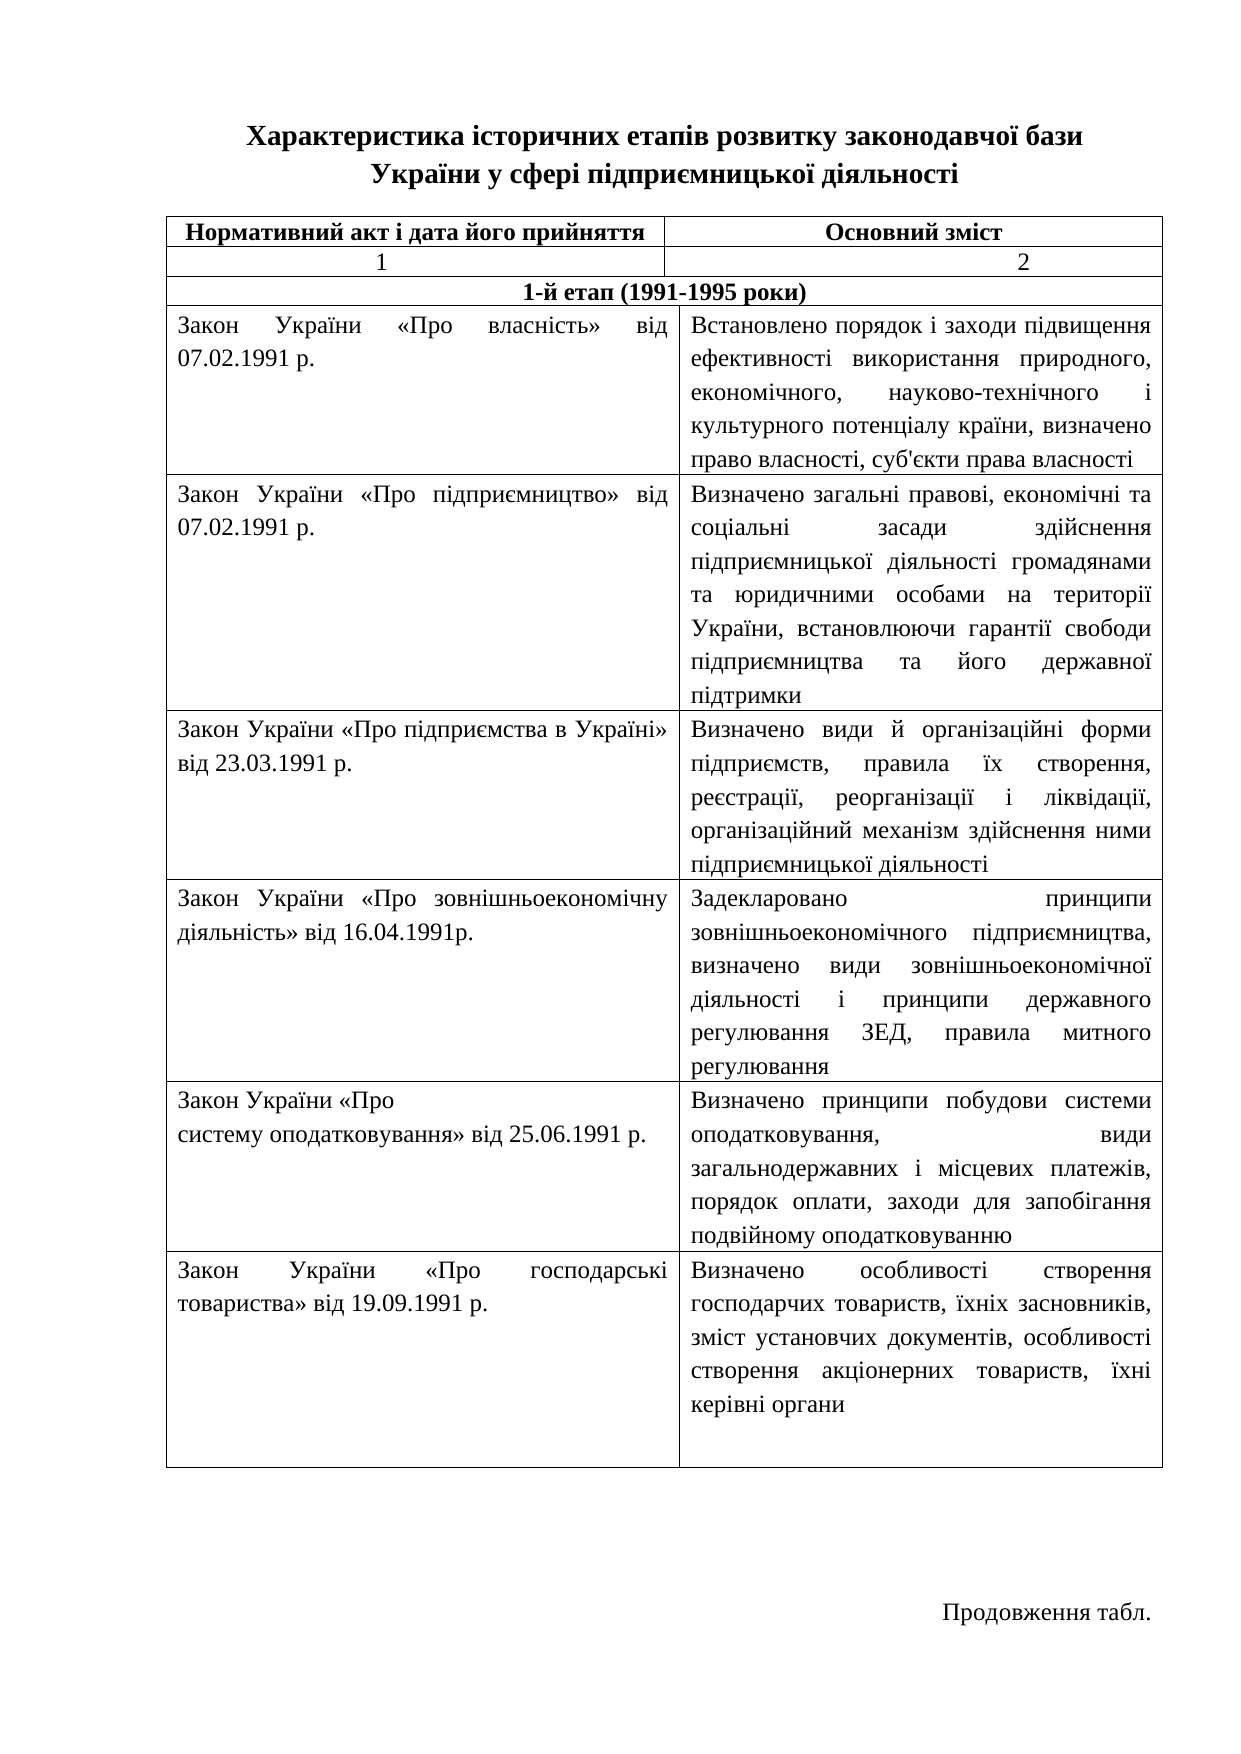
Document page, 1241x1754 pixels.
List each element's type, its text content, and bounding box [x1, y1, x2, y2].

table_cell 1-й етап (1991-1995 роки) [167, 277, 1162, 305]
table_cell Закон України «Про господарські товариства» від 19.09.1991 р. [167, 1252, 679, 1467]
text Характеристика історичних етапів розвитку законодавчої бази України у сфері підприємницької діяльності [177, 118, 1152, 190]
table_cell Визначено загальні правові, економічні та соціальні засади здійснення підприємницької діяльності громадянами та юридичними особами на території України, встановлюючи гарантії свободи підприємництва та його державної підтримки [680, 475, 1162, 710]
table_cell Визначено принципи побудови системи оподатковування, види загальнодержавних і місцевих платежів, порядок оплати, заходи для запобігання подвійному оподатковуванню [680, 1082, 1162, 1251]
table_cell Встановлено порядок і заходи підвищення ефективності використання природного, економічного, науково-технічного і культурного потенціалу країни, визначено право власності, суб'єкти права власності [680, 306, 1162, 474]
table_header Основний зміст [665, 217, 1162, 246]
table_cell 1 [167, 247, 664, 276]
table_cell Закон України «Про підприємництво» від 07.02.1991 р. [167, 475, 679, 710]
table_cell Закон України «Про зовнішньоекономічну діяльність» від 16.04.1991р. [167, 880, 679, 1081]
table_cell Визначено особливості створення господарчих товариств, їхніх засновників, зміст установчих документів, особливості створення акціонерних товариств, їхні керівні органи [680, 1252, 1162, 1467]
text Продовження табл. [177, 1597, 1152, 1626]
table_cell Задекларовано принципи зовнішньоекономічного підприємництва, визначено види зовнішньоекономічної діяльності і принципи державного регулювання ЗЕД, правила митного регулювання [680, 880, 1162, 1081]
table_cell Закон України «Про систему оподатковування» від 25.06.1991 р. [167, 1082, 679, 1251]
table_cell Закон України «Про власність» від 07.02.1991 р. [167, 306, 679, 474]
table_cell Визначено види й організаційні форми підприємств, правила їх створення, реєстрації, реорганізації і ліквідації, організаційний механізм здійснення ними підприємницької діяльності [680, 711, 1162, 879]
table_header Нормативний акт і дата його прийняття [167, 217, 664, 246]
table_cell 2 [665, 247, 1162, 276]
table_cell Закон України «Про підприємства в Україні» від 23.03.1991 р. [167, 711, 679, 879]
